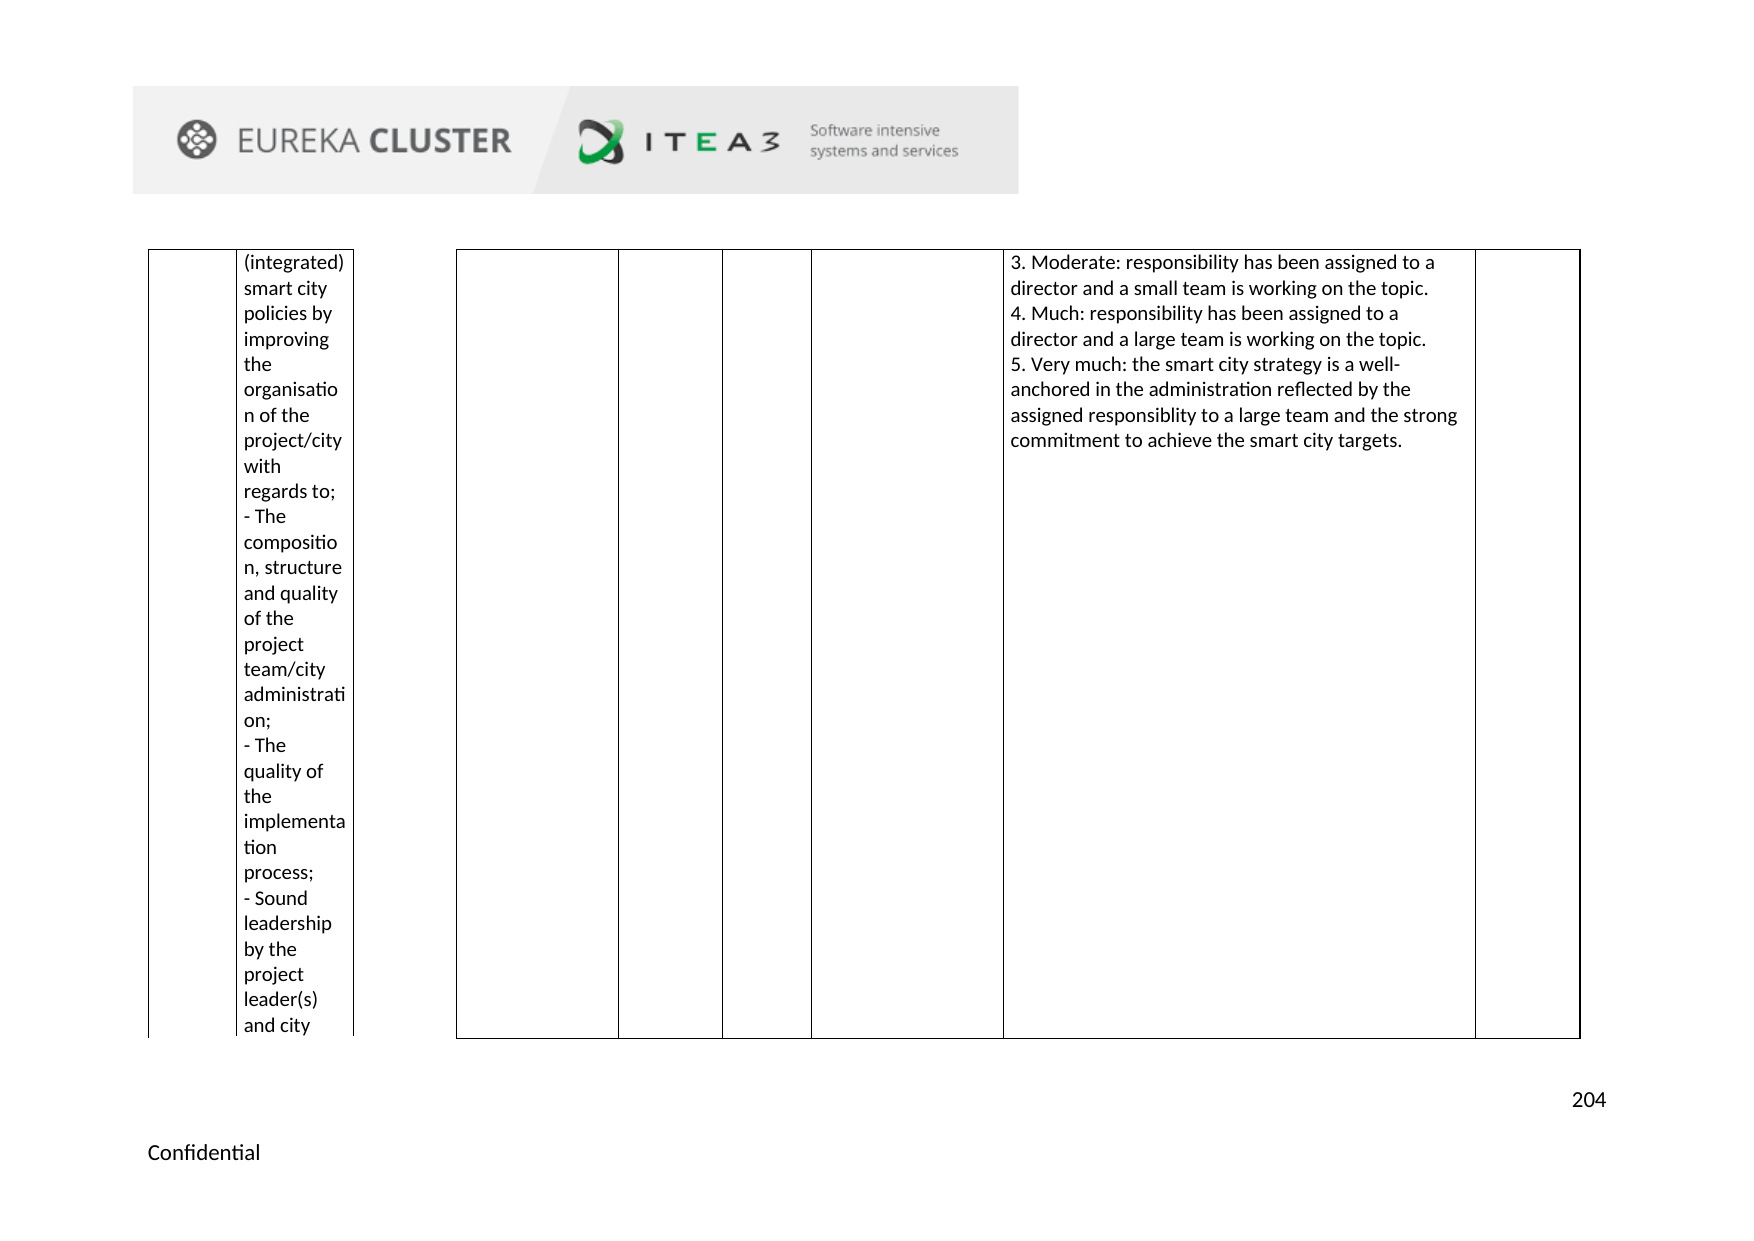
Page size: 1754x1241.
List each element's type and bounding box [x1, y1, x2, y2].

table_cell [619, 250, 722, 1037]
picture [132, 86, 1019, 194]
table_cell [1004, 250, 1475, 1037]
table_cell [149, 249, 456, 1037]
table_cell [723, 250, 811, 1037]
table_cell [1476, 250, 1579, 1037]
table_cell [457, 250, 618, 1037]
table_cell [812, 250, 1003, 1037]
